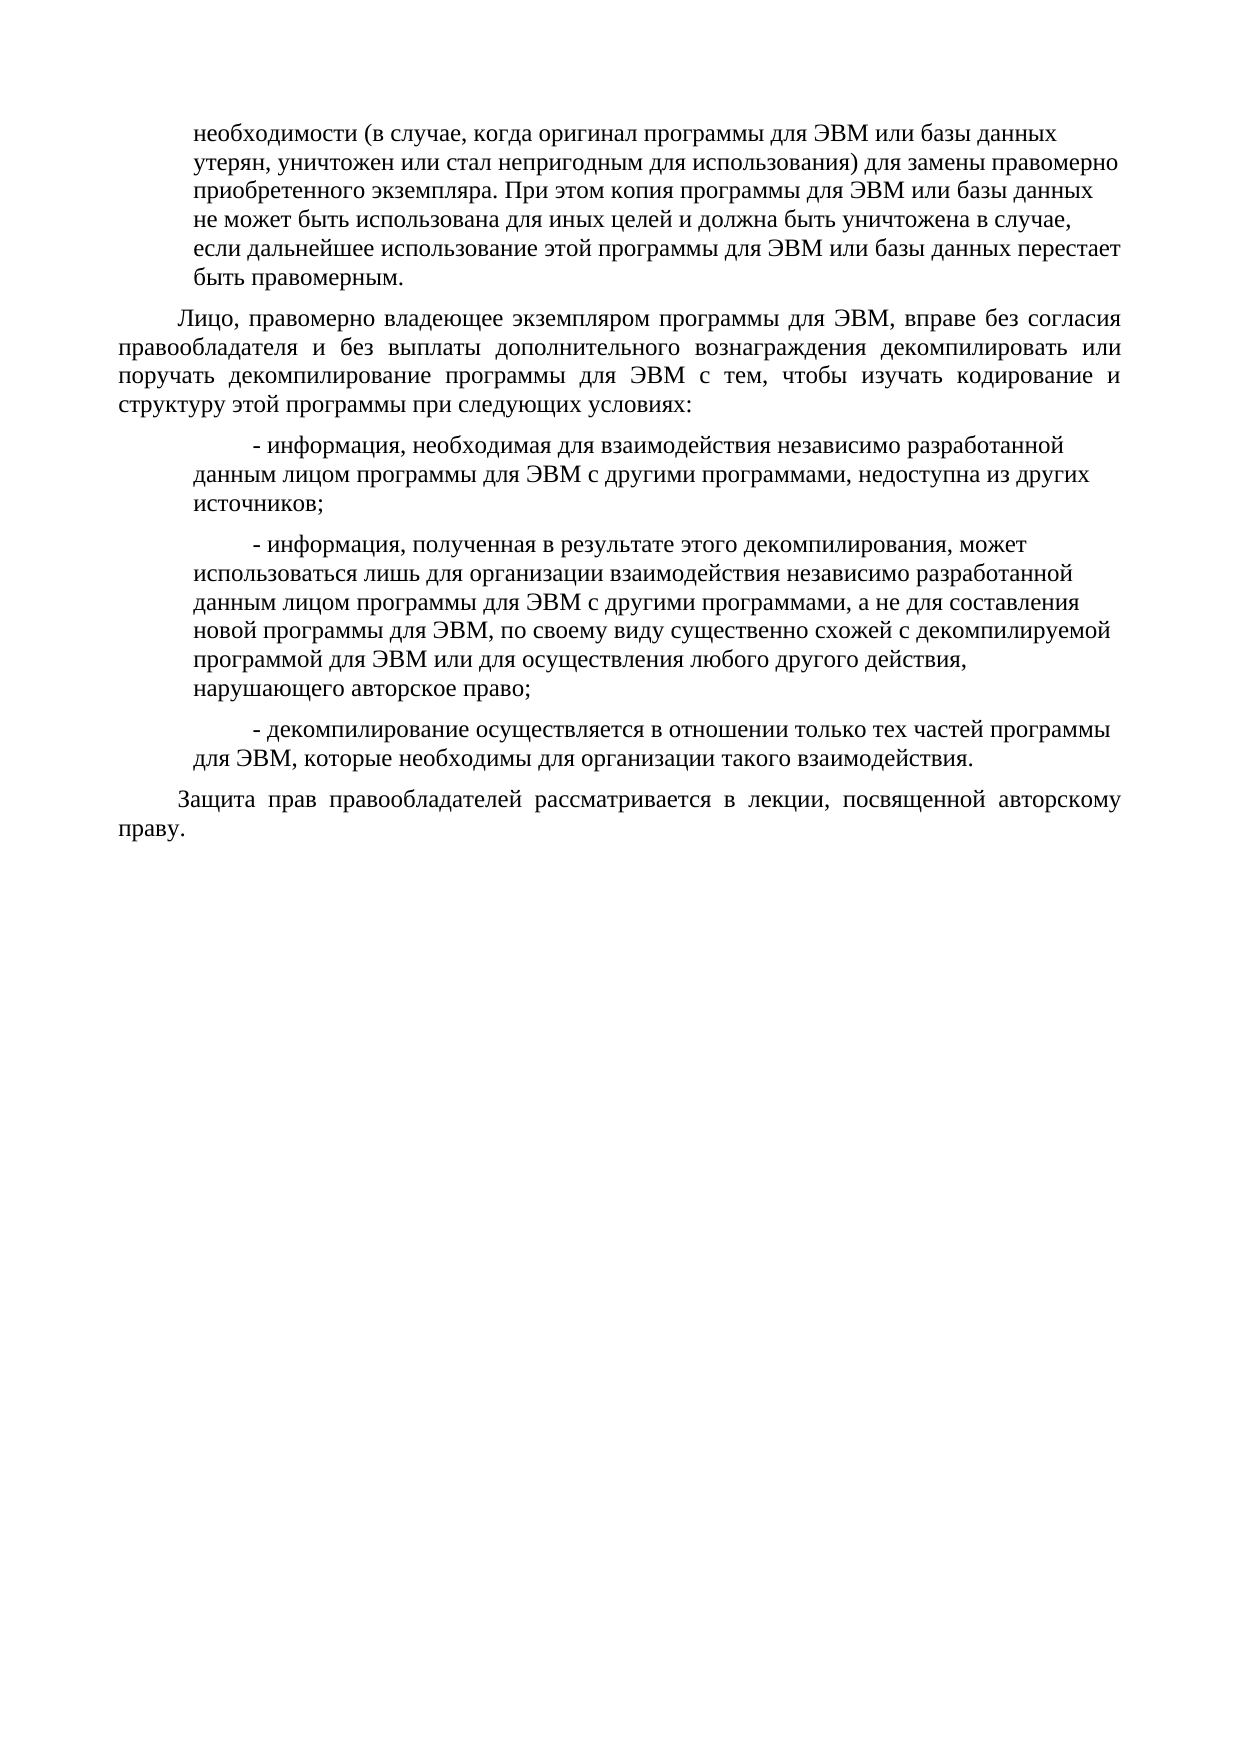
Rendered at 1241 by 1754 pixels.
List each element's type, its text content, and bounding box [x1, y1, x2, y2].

text - информация, необходимая для взаимодействия независимо разработанной данным лицом программы для ЭВМ с другими программами, недоступна из других источников; [193, 431, 1122, 517]
text Защита прав правообладателей рассматривается в лекции, посвященной авторскому праву. [118, 784, 1122, 842]
text - информация, полученная в результате этого декомпилирования, может использоваться лишь для организации взаимодействия независимо разработанной данным лицом программы для ЭВМ с другими программами, а не для составления новой программы для ЭВМ, по своему виду существенно схожей с декомпилируемой программой для ЭВМ или для осуществления любого другого действия, нарушающего авторское право; [193, 529, 1122, 702]
text Лицо, правомерно владеющее экземпляром программы для ЭВМ, вправе без согласия правообладателя и без выплаты дополнительного вознаграждения декомпилировать или поручать декомпилирование программы для ЭВМ с тем, чтобы изучать кодирование и структуру этой программы при следующих условиях: [118, 303, 1122, 418]
text - декомпилирование осуществляется в отношении только тех частей программы для ЭВМ, которые необходимы для организации такого взаимодействия. [193, 714, 1122, 772]
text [193, 118, 1122, 291]
